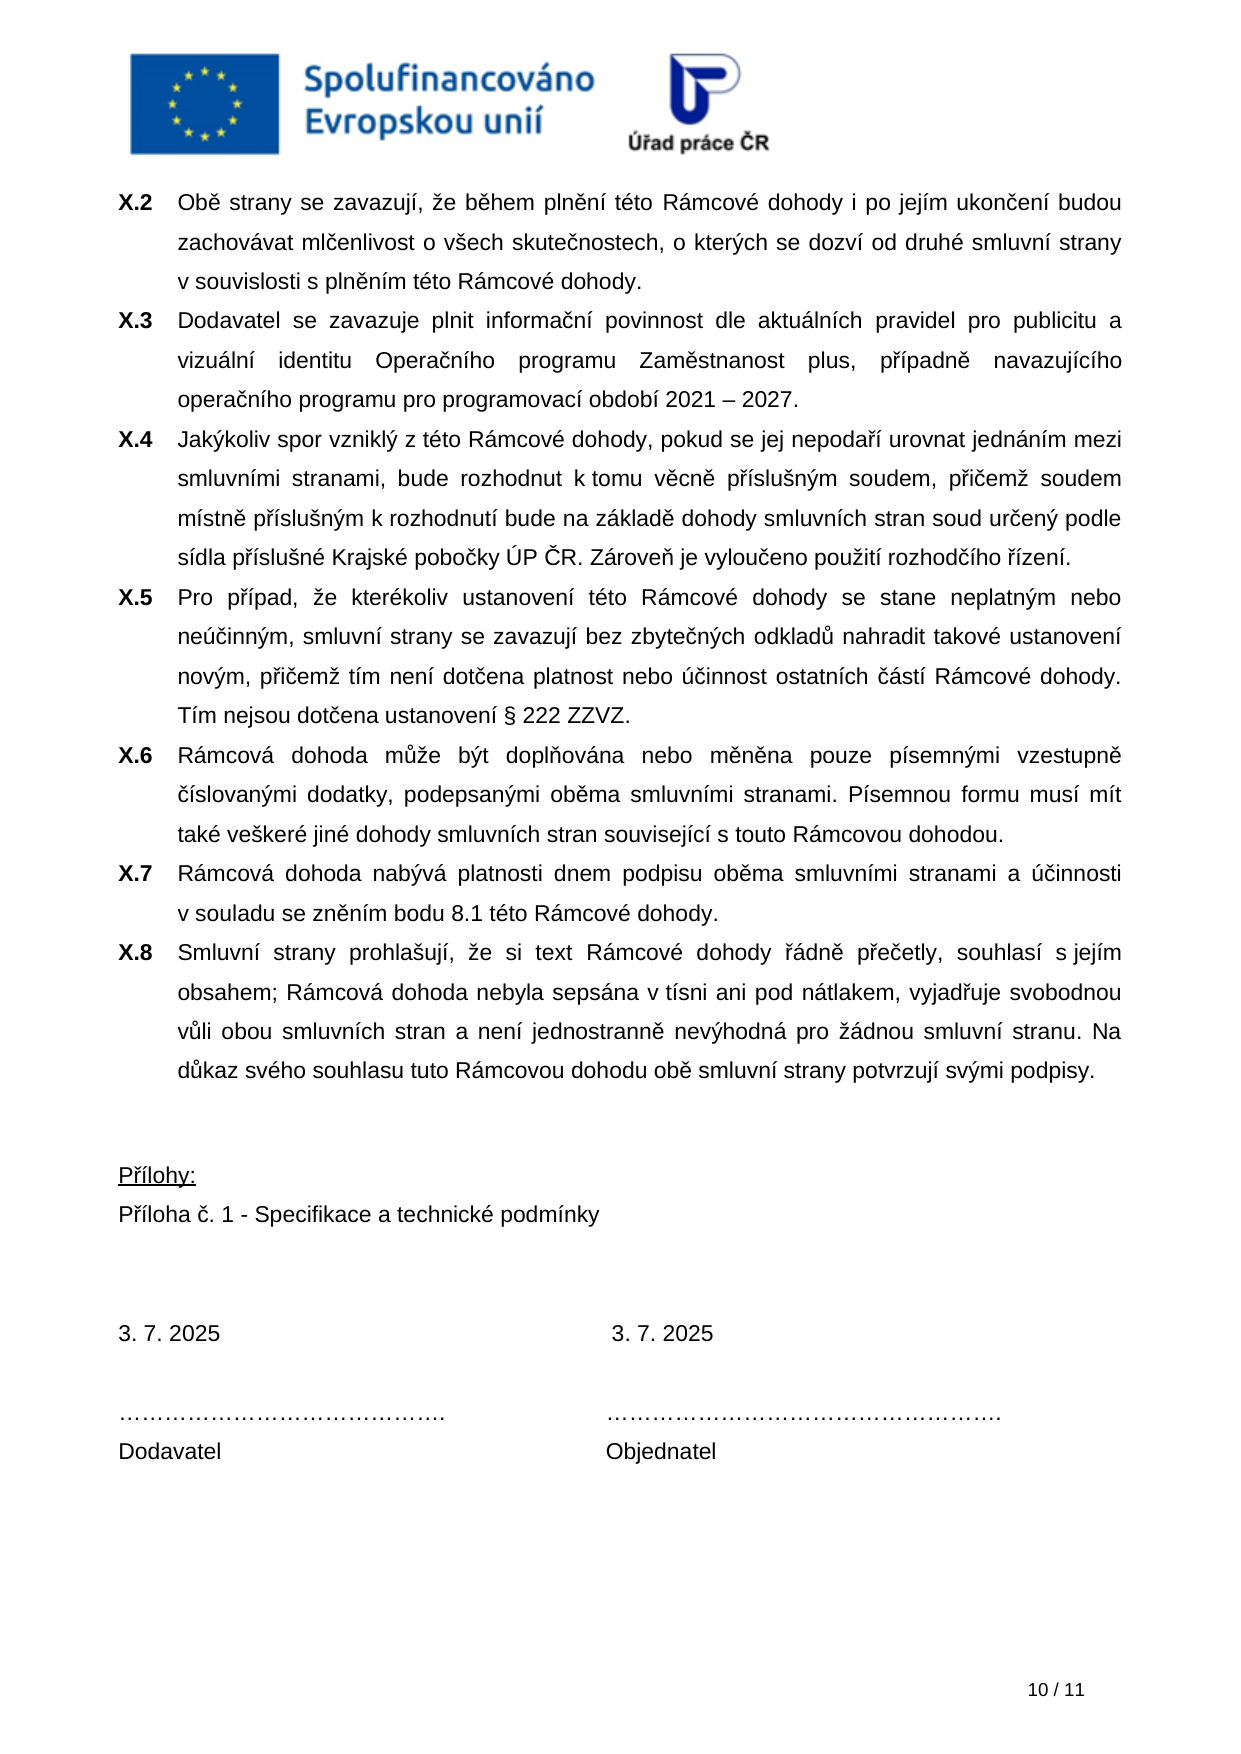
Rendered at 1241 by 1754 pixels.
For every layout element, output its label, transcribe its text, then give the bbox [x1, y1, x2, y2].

list Smluvní strany prohlašují, že si text Rámcové dohody řádně přečetly, souhlasí s jejím obsahem; Rámcová dohoda nebyla sepsána v tísni ani pod nátlakem, vyjadřuje svobodnou vůli obou smluvních stran a není jednostranně nevýhodná pro žádnou smluvní stranu. Na důkaz svého souhlasu tuto Rámcovou dohodu obě smluvní strany potvrzují svými podpisy. [118, 939, 1122, 1084]
list Rámcová dohoda nabývá platnosti dnem podpisu oběma smluvními stranami a účinnosti v souladu se zněním bodu 8.1 této Rámcové dohody. [118, 860, 1122, 926]
text Dodavatel Objednatel [118, 1438, 1122, 1464]
list Pro případ, že kterékoliv ustanovení této Rámcové dohody se stane neplatným nebo neúčinným, smluvní strany se zavazují bez zbytečných odkladů nahradit takové ustanovení novým, přičemž tím není dotčena platnost nebo účinnost ostatních částí Rámcové dohody. Tím nejsou dotčena ustanovení § 222 ZZVZ. [118, 584, 1122, 728]
list Rámcová dohoda může být doplňována nebo měněna pouze písemnými vzestupně číslovanými dodatky, podepsanými oběma smluvními stranami. Písemnou formu musí mít také veškeré jiné dohody smluvních stran související s touto Rámcovou dohodou. [118, 742, 1122, 847]
list 3. 7. 2025 3. 7. 2025 [118, 1319, 1122, 1346]
list Dodavatel se zavazuje plnit informační povinnost dle aktuálních pravidel pro publicitu a vizuální identitu Operačního programu Zaměstnanost plus, případně navazujícího operačního programu pro programovací období 2021 – 2027. [118, 307, 1122, 413]
list Příloha č. 1 - Specifikace a technické podmínky [118, 1201, 1122, 1227]
list Jakýkoliv spor vzniklý z této Rámcové dohody, pokud se jej nepodaří urovnat jednáním mezi smluvními stranami, bude rozhodnut k tomu věcně příslušným soudem, přičemž soudem místně příslušným k rozhodnutí bude na základě dohody smluvních stran soud určený podle sídla příslušné Krajské pobočky ÚP ČR. Zároveň je vyloučeno použití rozhodčího řízení. [118, 426, 1122, 571]
list Přílohy: [118, 1162, 1122, 1188]
picture [118, 43, 795, 177]
text ……………………………………. ……………………………………………. [118, 1398, 1122, 1425]
list Obě strany se zavazují, že během plnění této Rámcové dohody i po jejím ukončení budou zachovávat mlčenlivost o všech skutečnostech, o kterých se dozví od druhé smluvní strany v souvislosti s plněním této Rámcové dohody. [118, 189, 1122, 294]
